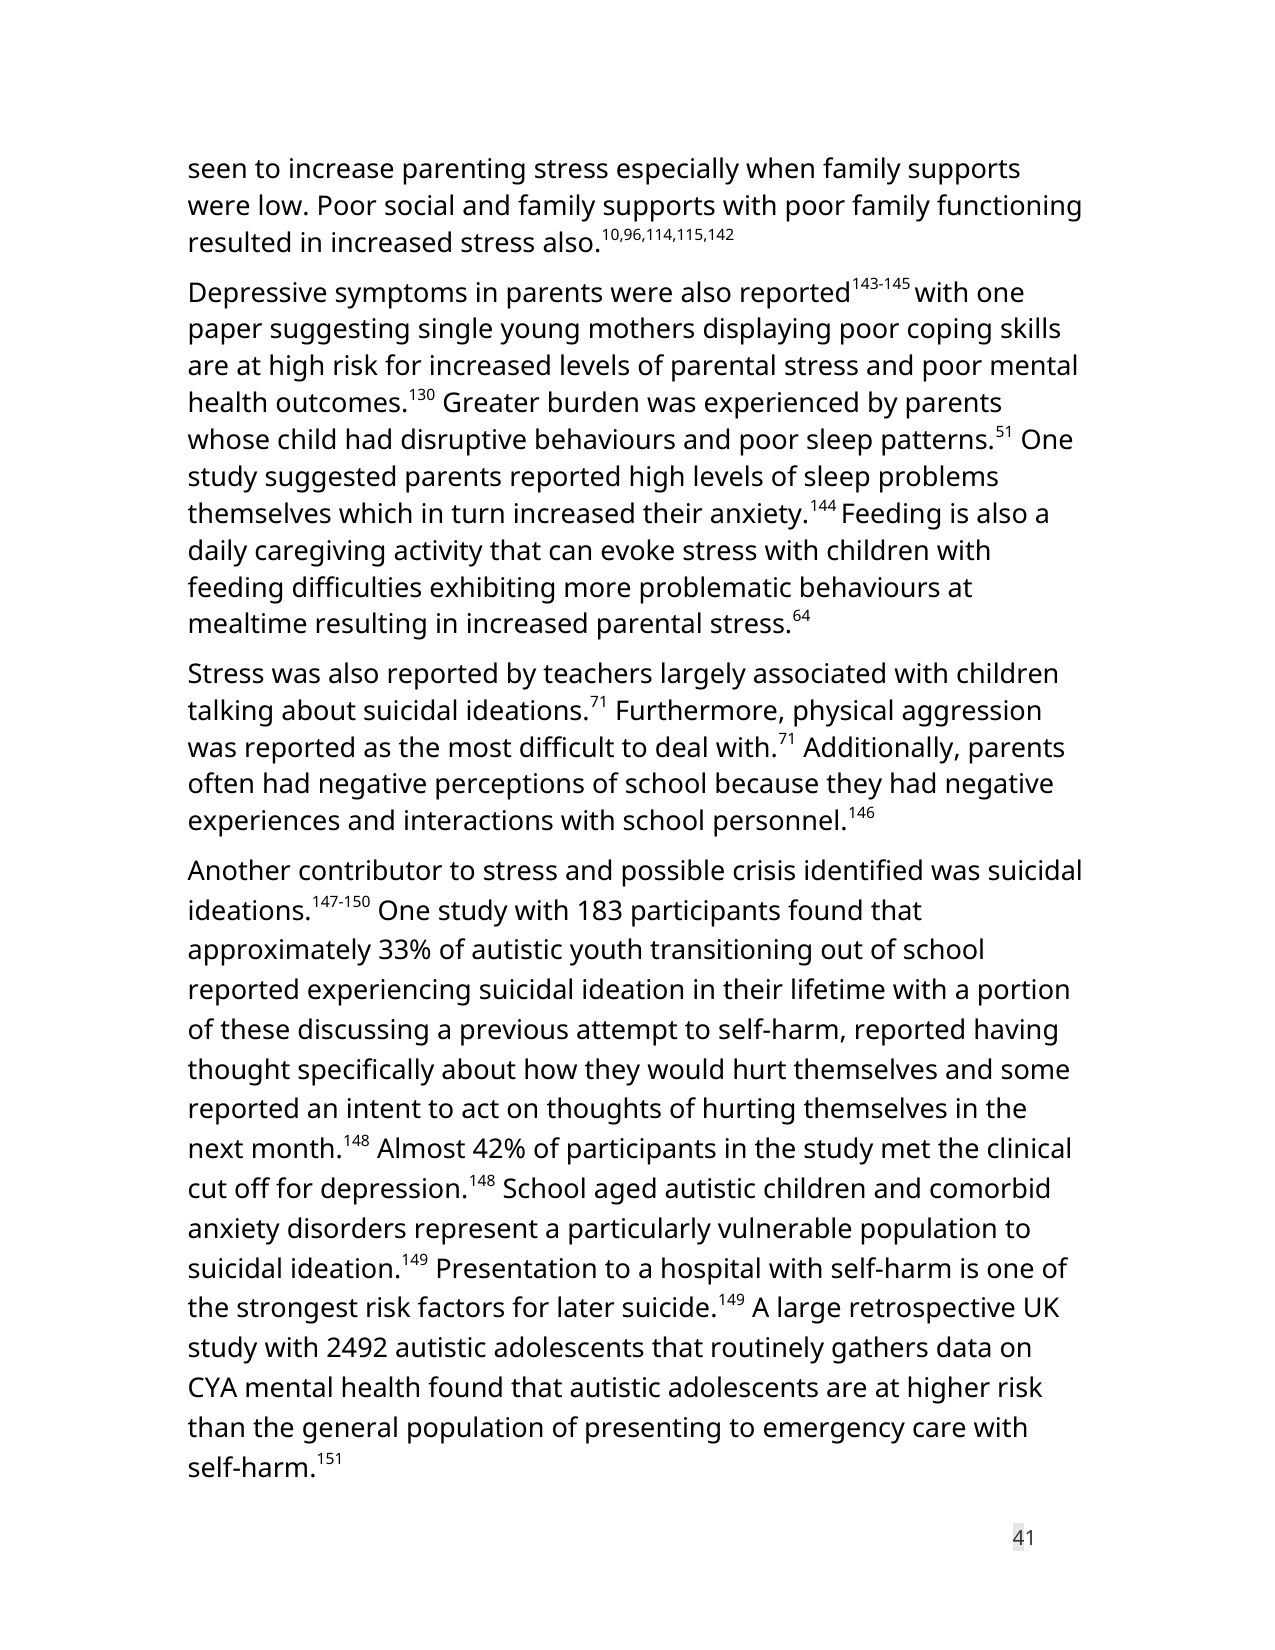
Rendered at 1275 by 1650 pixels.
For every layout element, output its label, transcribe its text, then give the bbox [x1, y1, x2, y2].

list Another contributor to stress and possible crisis identified was suicidal ideations.147-150 One study with 183 participants found that approximately 33% of autistic youth transitioning out of school reported experiencing suicidal ideation in their lifetime with a portion of these discussing a previous attempt to self-harm, reported having thought specifically about how they would hurt themselves and some reported an intent to act on thoughts of hurting themselves in the next month.148 Almost 42% of participants in the study met the clinical cut off for depression.148 School aged autistic children and comorbid anxiety disorders represent a particularly vulnerable population to suicidal ideation.149 Presentation to a hospital with self-harm is one of the strongest risk factors for later suicide.149 A large retrospective UK study with 2492 autistic adolescents that routinely gathers data on CYA mental health found that autistic adolescents are at higher risk than the general population of presenting to emergency care with self-harm.151 [187, 851, 1087, 1485]
list Depressive symptoms in parents were also reported143-145 with one paper suggesting single young mothers displaying poor coping skills are at high risk for increased levels of parental stress and poor mental health outcomes.130 Greater burden was experienced by parents whose child had disruptive behaviours and poor sleep patterns.51 One study suggested parents reported high levels of sleep problems themselves which in turn increased their anxiety.144 Feeding is also a daily caregiving activity that can evoke stress with children with feeding difficulties exhibiting more problematic behaviours at mealtime resulting in increased parental stress.64 [187, 273, 1087, 642]
list Stress was also reported by teachers largely associated with children talking about suicidal ideations.71 Furthermore, physical aggression was reported as the most difficult to deal with.71 Additionally, parents often had negative perceptions of school because they had negative experiences and interactions with school personnel.146 [187, 654, 1087, 839]
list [187, 150, 1087, 261]
